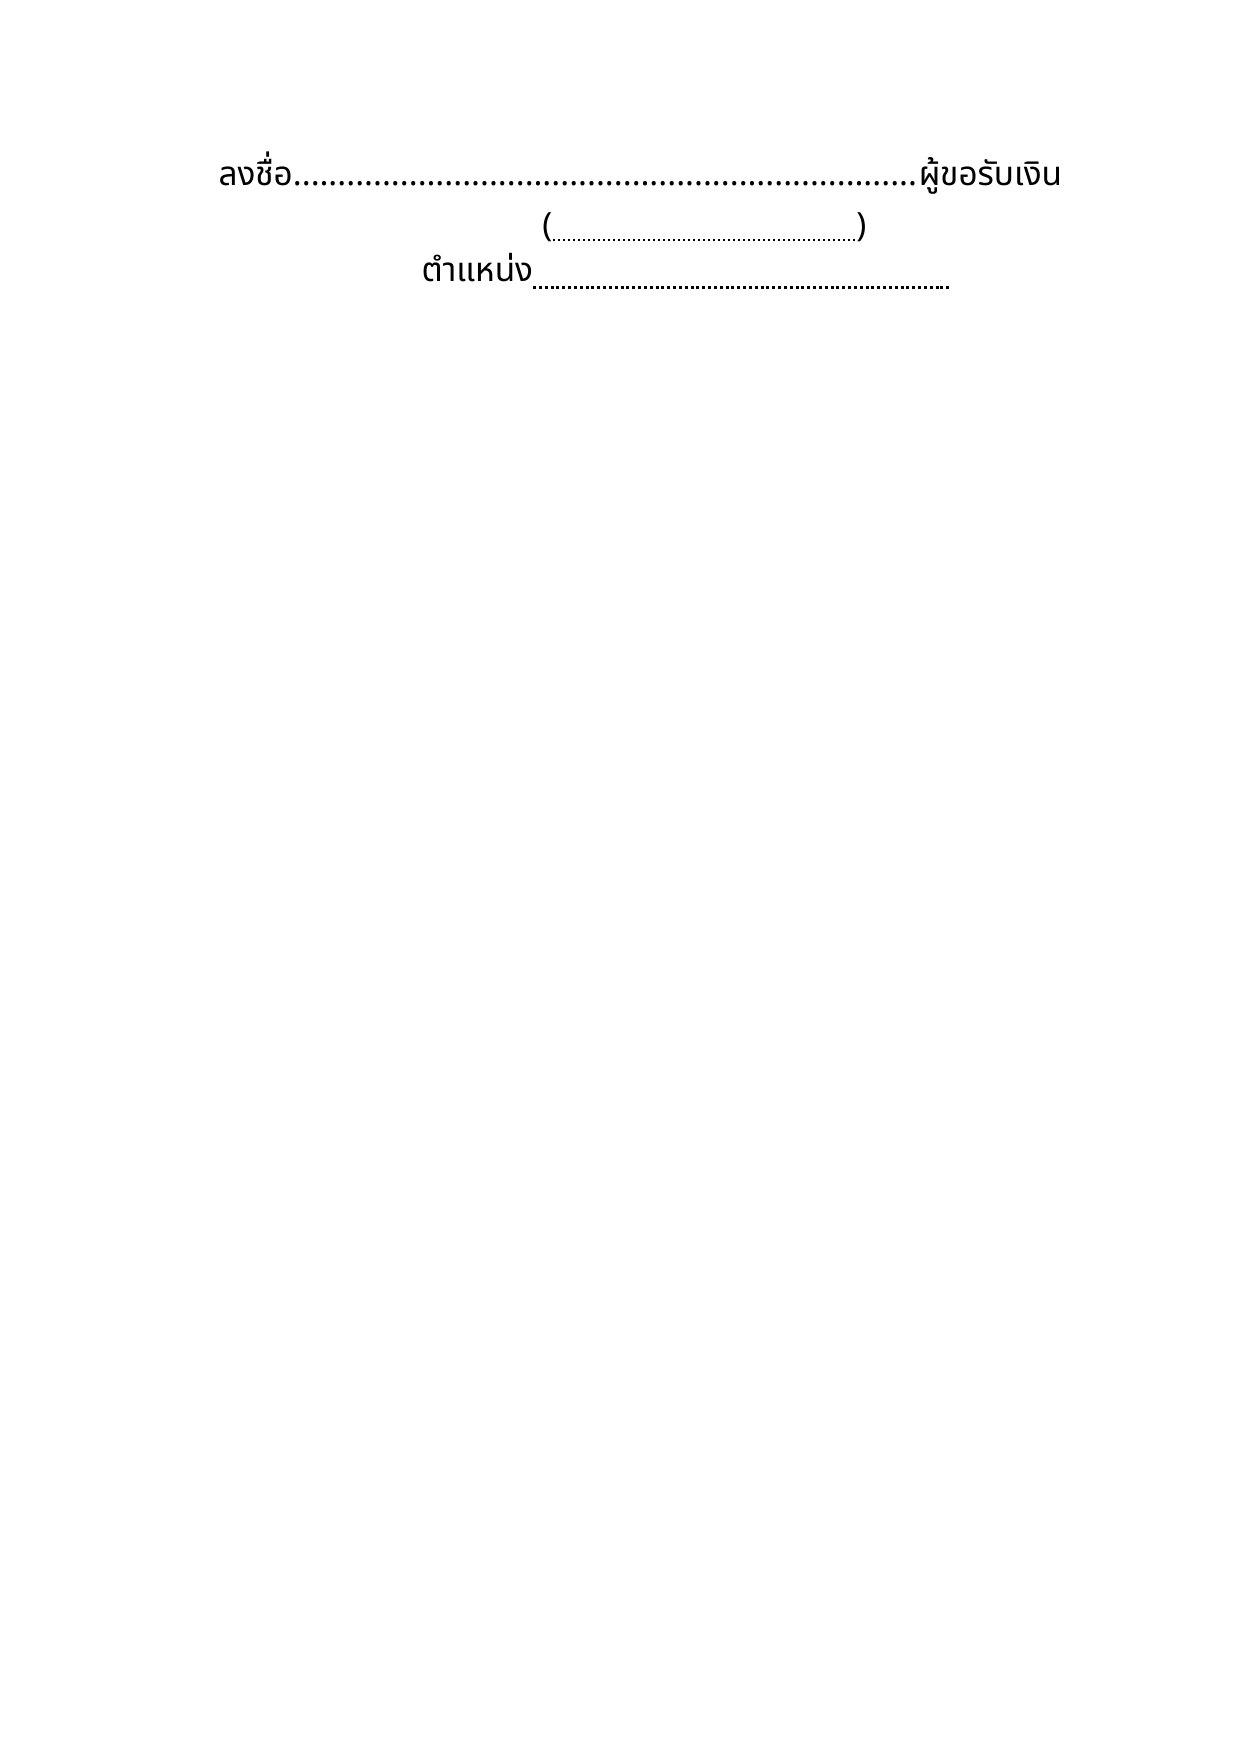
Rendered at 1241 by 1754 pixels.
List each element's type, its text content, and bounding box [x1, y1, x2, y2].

text ตำแหน่ง . [187, 246, 1093, 296]
text ( ) [187, 201, 1093, 246]
text ลงชื่อ......................................................................ผู้ขอรับเงิน [187, 150, 1093, 201]
